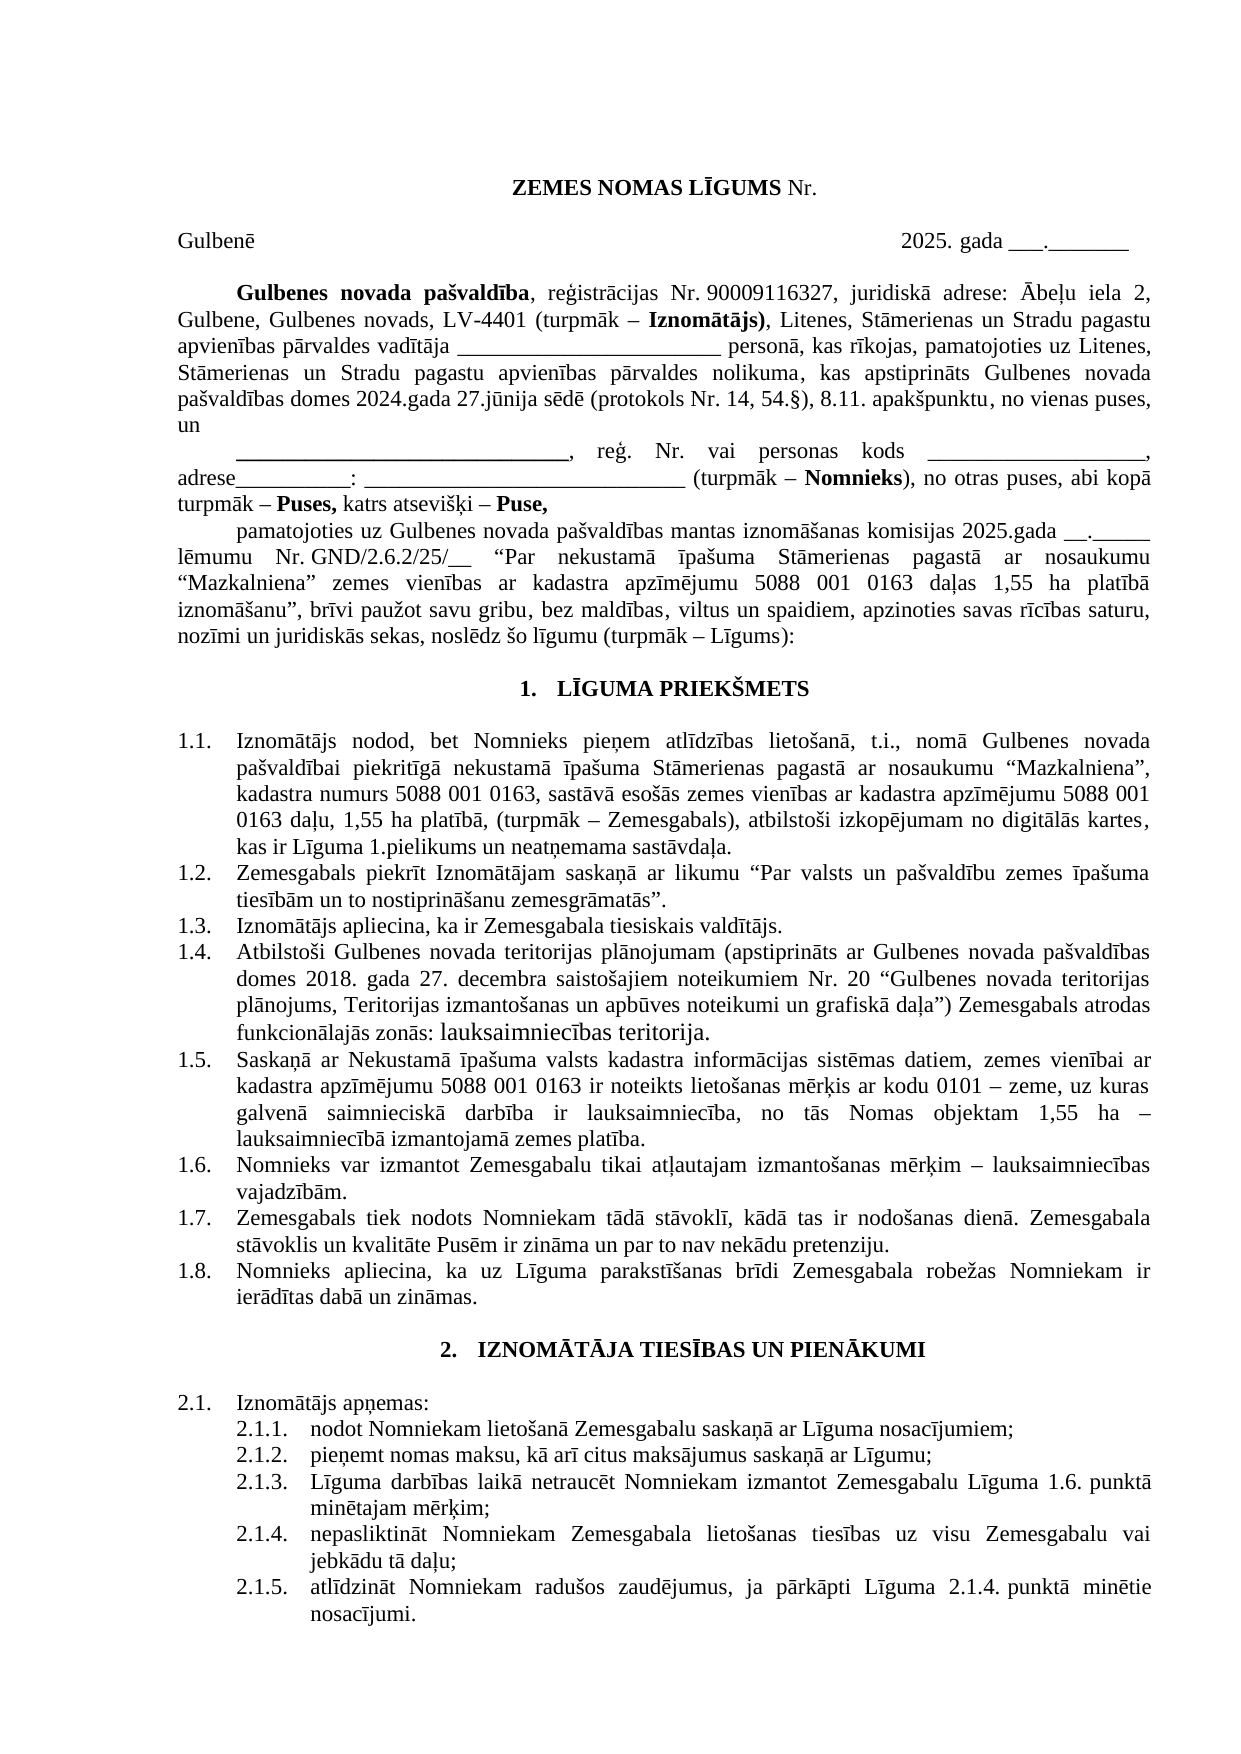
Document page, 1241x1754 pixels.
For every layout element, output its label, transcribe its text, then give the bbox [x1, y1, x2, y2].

text pamatojoties uz Gulbenes novada pašvaldības mantas iznomāšanas komisijas 2025.gada __._____ lēmumu Nr. GND/2.6.2/25/__ “Par nekustamā īpašuma Stāmerienas pagastā ar nosaukumu “Mazkalniena” zemes vienības ar kadastra apzīmējumu 5088 001 0163 daļas 1,55 ha platībā iznomāšanu”, brīvi paužot savu gribu‚ bez maldības‚ viltus un spaidiem, apzinoties savas rīcības saturu, nozīmi un juridiskās sekas, noslēdz šo līgumu (turpmāk – Līgums): [177, 517, 1152, 648]
list Nomnieks var izmantot Zemesgabalu tikai atļautajam izmantošanas mērķim – lauksaimniecības vajadzībām. [177, 1152, 1152, 1204]
list Līguma priekšmets [177, 675, 1152, 701]
list Iznomātājs nodod, bet Nomnieks pieņem atlīdzības lietošanā, t.i., nomā Gulbenes novada pašvaldībai piekritīgā nekustamā īpašuma Stāmerienas pagastā ar nosaukumu “Mazkalniena”, kadastra numurs 5088 001 0163, sastāvā esošās zemes vienības ar kadastra apzīmējumu 5088 001 0163 daļu, 1,55 ha platībā, (turpmāk – Zemesgabals), atbilstoši izkopējumam no digitālās kartes, kas ir Līguma 1.pielikums un neatņemama sastāvdaļa. [177, 727, 1152, 859]
text ZEMES NOMAS LĪGUMS Nr. [177, 174, 1152, 200]
list atlīdzināt Nomniekam radušos zaudējumus, ja pārkāpti Līguma 2.1.4. punktā minētie nosacījumi. [236, 1573, 1152, 1626]
list Atbilstoši Gulbenes novada teritorijas plānojumam (apstiprināts ar Gulbenes novada pašvaldības domes 2018. gada 27. decembra saistošajiem noteikumiem Nr. 20 “Gulbenes novada teritorijas plānojums, Teritorijas izmantošanas un apbūves noteikumi un grafiskā daļa”) Zemesgabals atrodas funkcionālajās zonās: lauksaimniecības teritorija. [177, 938, 1152, 1046]
list nepasliktināt Nomniekam Zemesgabala lietošanas tiesības uz visu Zemesgabalu vai jebkādu tā daļu; [236, 1521, 1152, 1573]
list Zemesgabals piekrīt Iznomātājam saskaņā ar likumu “Par valsts un pašvaldību zemes īpašuma tiesībām un to nostiprināšanu zemesgrāmatās”. [177, 859, 1152, 912]
text Gulbenes novada pašvaldība, reģistrācijas Nr. 90009116327, juridiskā adrese: Ābeļu iela 2, Gulbene, Gulbenes novads, LV-4401 (turpmāk – Iznomātājs), Litenes, Stāmerienas un Stradu pagastu apvienības pārvaldes vadītāja _______________________ personā, kas rīkojas, pamatojoties uz Litenes, Stāmerienas un Stradu pagastu apvienības pārvaldes nolikuma, kas apstiprināts Gulbenes novada pašvaldības domes 2024.gada 27.jūnija sēdē (protokols Nr. 14, 54.§), 8.11. apakšpunktu, no vienas puses, un [177, 279, 1152, 438]
text _____________________________, reģ. Nr. vai personas kods ___________________, adrese__________: ____________________________ (turpmāk – Nomnieks), no otras puses, abi kopā turpmāk – Puses, katrs atsevišķi – Puse, [177, 438, 1152, 517]
text Gulbenē 2025. gada ___._______ [177, 227, 1152, 253]
list Saskaņā ar Nekustamā īpašuma valsts kadastra informācijas sistēmas datiem, zemes vienībai ar kadastra apzīmējumu 5088 001 0163 ir noteikts lietošanas mērķis ar kodu 0101 – zeme, uz kuras galvenā saimnieciskā darbība ir lauksaimniecība, no tās Nomas objektam 1,55 ha – lauksaimniecībā izmantojamā zemes platība. [177, 1046, 1152, 1152]
list Zemesgabals tiek nodots Nomniekam tādā stāvoklī, kādā tas ir nodošanas dienā. Zemesgabala stāvoklis un kvalitāte Pusēm ir zināma un par to nav nekādu pretenziju. [177, 1204, 1152, 1257]
list nodot Nomniekam lietošanā Zemesgabalu saskaņā ar Līguma nosacījumiem; [236, 1415, 1152, 1441]
list Iznomātājs apliecina, ka ir Zemesgabala tiesiskais valdītājs. [177, 912, 1152, 938]
list pieņemt nomas maksu, kā arī citus maksājumus saskaņā ar Līgumu; [236, 1441, 1152, 1468]
list Nomnieks apliecina, ka uz Līguma parakstīšanas brīdi Zemesgabala robežas Nomniekam ir ierādītas dabā un zināmas. [177, 1257, 1152, 1310]
list Līguma darbības laikā netraucēt Nomniekam izmantot Zemesgabalu Līguma 1.6. punktā minētajam mērķim; [236, 1468, 1152, 1521]
list Iznomātājs apņemas: [177, 1389, 1152, 1415]
list IZNOMĀTĀJA TIESĪBAS UN PIENĀKUMI [215, 1336, 1152, 1362]
